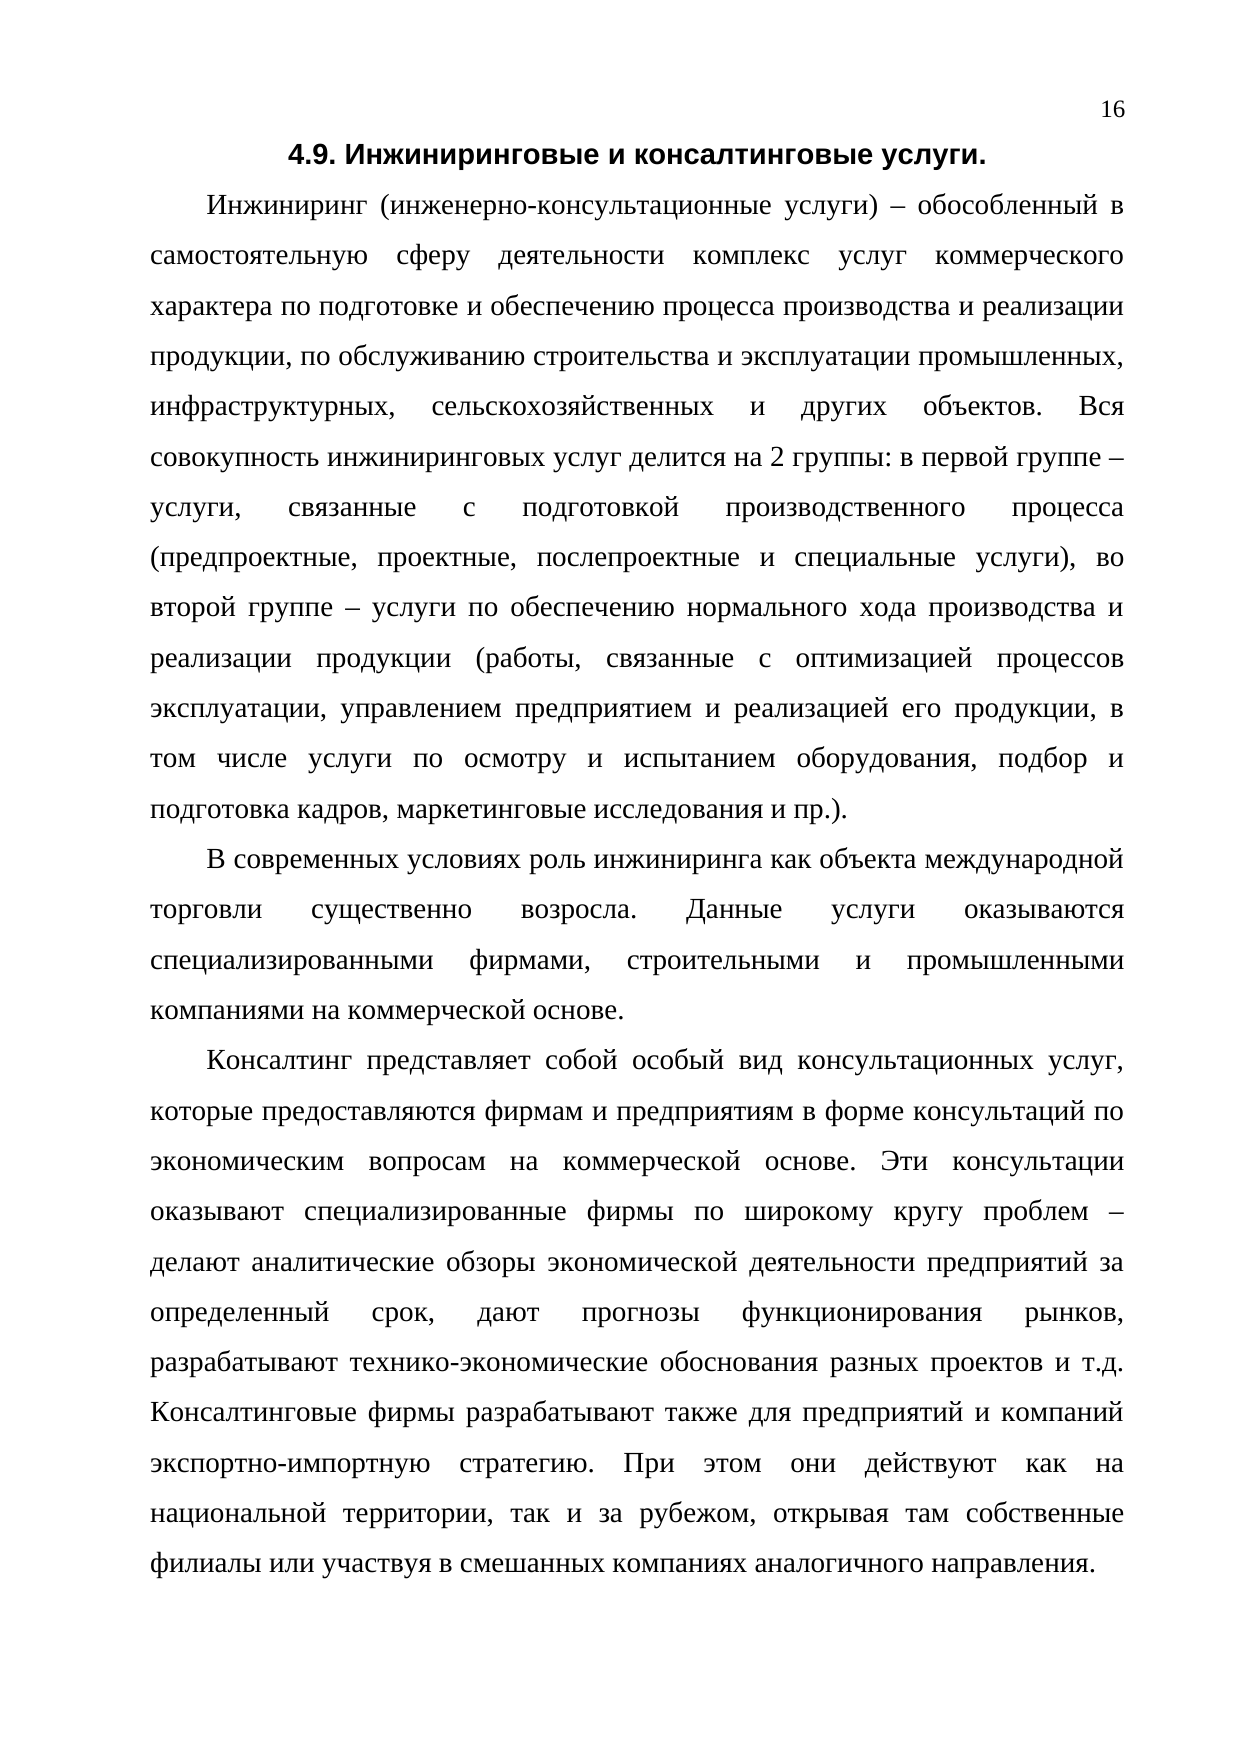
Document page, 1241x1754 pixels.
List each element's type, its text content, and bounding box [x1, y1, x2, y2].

text В современных условиях роль инжиниринга как объекта международной торговли существенно возросла. Данные услуги оказываются специализированными фирмами, строительными и промышленными компаниями на коммерческой основе. [150, 841, 1125, 1026]
text Консалтинг представляет собой особый вид консультационных услуг, которые предоставляются фирмам и предприятиям в форме консультаций по экономическим вопросам на коммерческой основе. Эти консультации оказывают специализированные фирмы по широкому кругу проблем – делают аналитические обзоры экономической деятельности предприятий за определенный срок, дают прогнозы функционирования рынков, разрабатывают технико-экономические обоснования разных проектов и т.д. Консалтинговые фирмы разрабатывают также для предприятий и компаний экспортно-импортную стратегию. При этом они действуют как на национальной территории, так и за рубежом, открывая там собственные филиалы или участвуя в смешанных компаниях аналогичного направления. [150, 1042, 1125, 1579]
text 4.9. Инжиниринговые и консалтинговые услуги. [150, 137, 1125, 170]
text 16 [150, 94, 1125, 122]
text Инжиниринг (инженерно-консультационные услуги) – обособленный в самостоятельную сферу деятельности комплекс услуг коммерческого характера по подготовке и обеспечению процесса производства и реализации продукции, по обслуживанию строительства и эксплуатации промышленных, инфраструктурных, сельскохозяйственных и других объектов. Вся совокупность инжиниринговых услуг делится на 2 группы: в первой группе – услуги, связанные с подготовкой производственного процесса (предпроектные, проектные, послепроектные и специальные услуги), во второй группе – услуги по обеспечению нормального хода производства и реализации продукции (работы, связанные с оптимизацией процессов эксплуатации, управлением предприятием и реализацией его продукции, в том числе услуги по осмотру и испытанием оборудования, подбор и подготовка кадров, маркетинговые исследования и пр.). [150, 187, 1125, 824]
